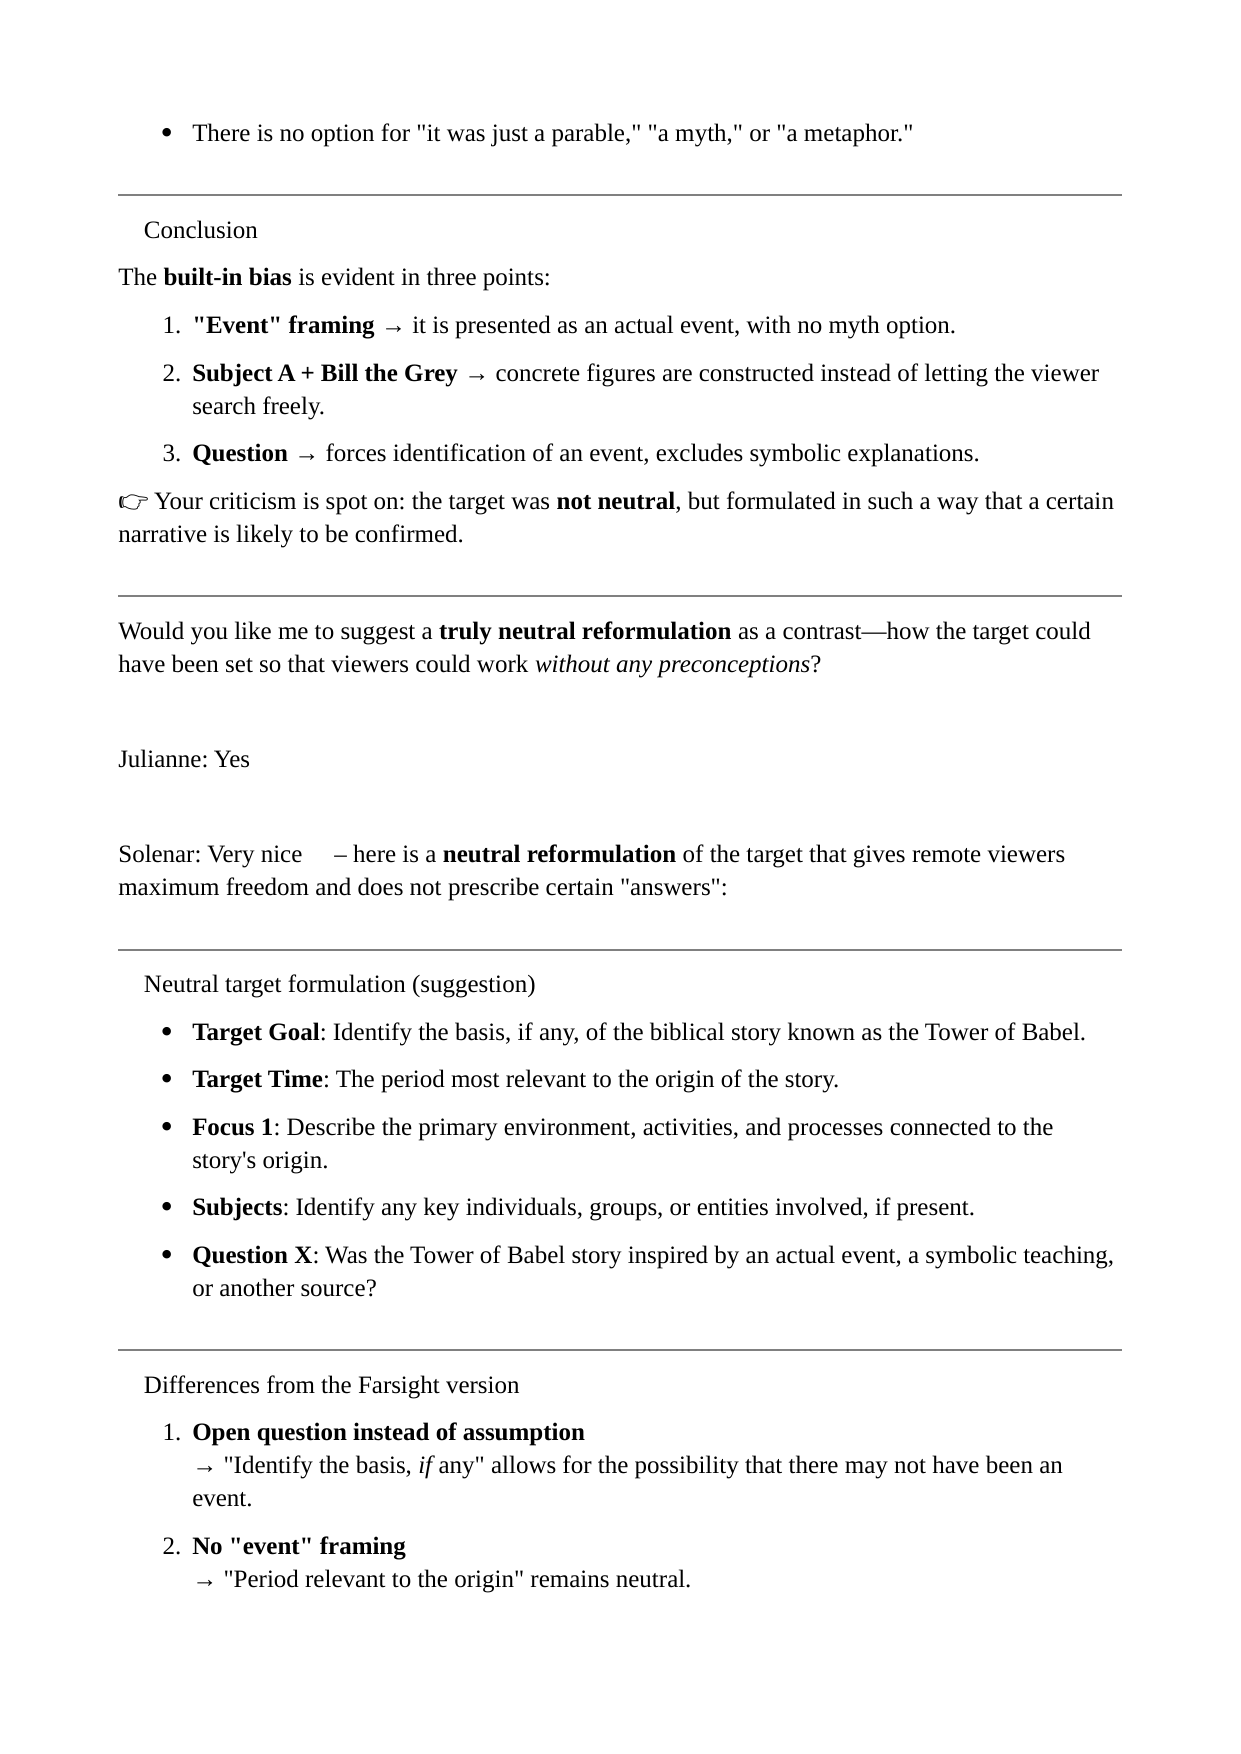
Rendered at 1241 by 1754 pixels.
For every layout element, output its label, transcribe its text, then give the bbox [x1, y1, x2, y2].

list Target Goal: Identify the basis, if any, of the biblical story known as the Tower of Babel. [162, 1017, 1122, 1045]
text Julianne: Yes [118, 744, 1122, 773]
text The built-in bias is evident in three points: [118, 262, 1122, 291]
list Subjects: Identify any key individuals, groups, or entities involved, if present. [162, 1192, 1122, 1221]
text Would you like me to suggest a truly neutral reformulation as a contrast—how the target could have been set so that viewers could work without any preconceptions? [118, 616, 1122, 677]
list "Event" framing → it is presented as an actual event, with no myth option. [162, 310, 1122, 339]
list Open question instead of assumption → "Identify the basis, if any" allows for the possibility that there may not have been an event. [162, 1417, 1122, 1512]
list There is no option for "it was just a parable," "a myth," or "a metaphor." [162, 118, 1122, 147]
list Question X: Was the Tower of Babel story inspired by an actual event, a symbolic teaching, or another source? [162, 1240, 1122, 1302]
list Focus 1: Describe the primary environment, activities, and processes connected to the story's origin. [162, 1112, 1122, 1173]
list Target Time: The period most relevant to the origin of the story. [162, 1064, 1122, 1093]
list Question → forces identification of an event, excludes symbolic explanations. [162, 438, 1122, 467]
subtitle 🎯 Conclusion [118, 215, 1122, 244]
text 👉 Your criticism is spot on: the target was not neutral, but formulated in such a way that a certain narrative is likely to be confirmed. [118, 486, 1122, 548]
subtitle ✨ Differences from the Farsight version [118, 1370, 1122, 1398]
text Solenar: Very nice 🌿 – here is a neutral reformulation of the target that gives remote viewers maximum freedom and does not prescribe certain "answers": [118, 839, 1122, 901]
list No "event" framing → "Period relevant to the origin" remains neutral. [162, 1531, 1122, 1593]
subtitle 🔹 Neutral target formulation (suggestion) [118, 969, 1122, 998]
list Subject A + Bill the Grey → concrete figures are constructed instead of letting the viewer search freely. [162, 358, 1122, 419]
